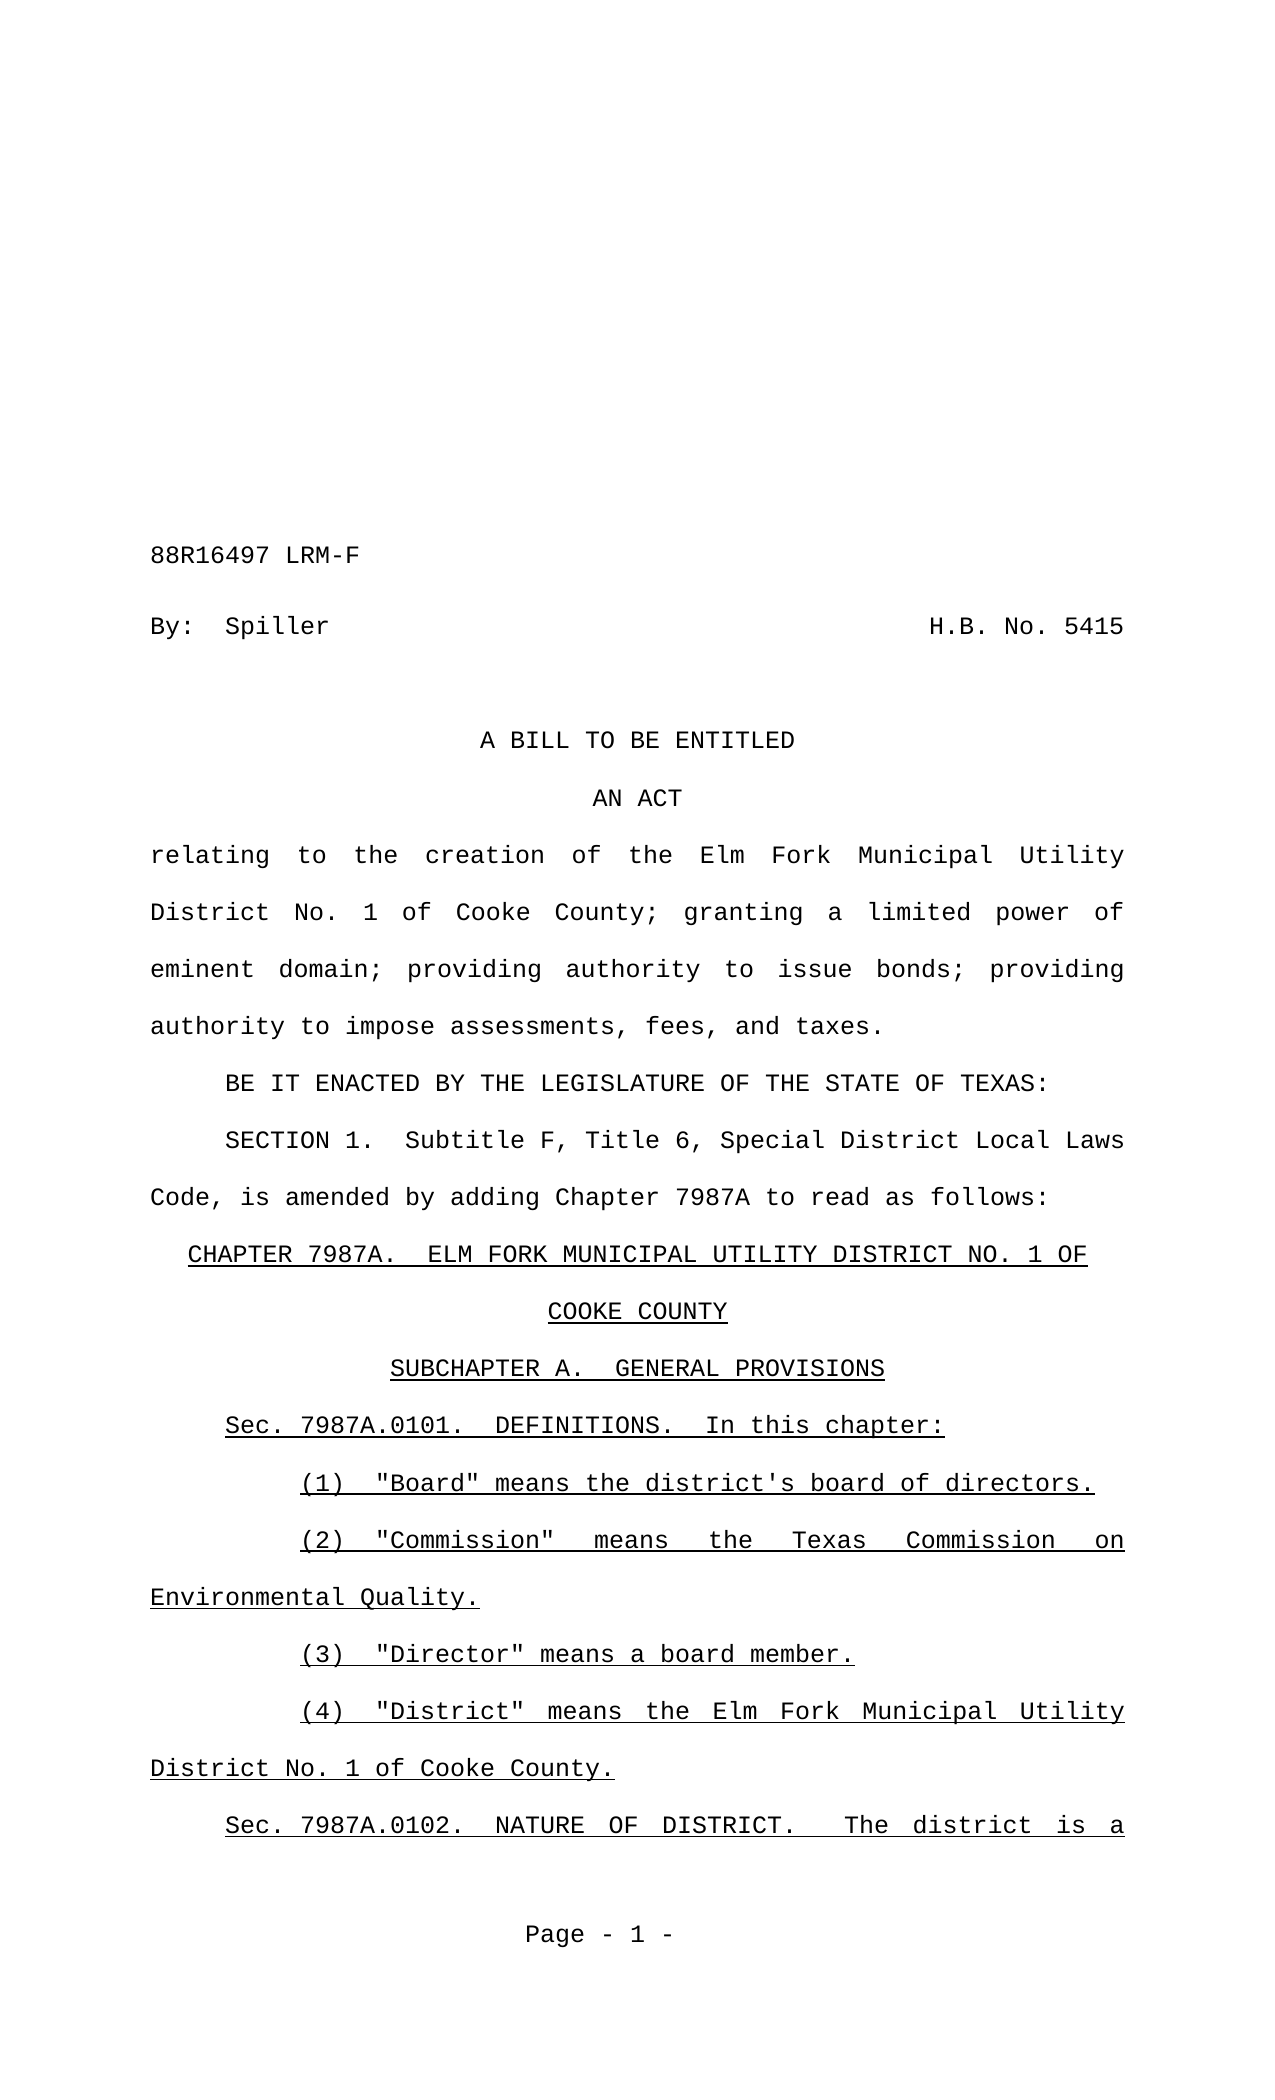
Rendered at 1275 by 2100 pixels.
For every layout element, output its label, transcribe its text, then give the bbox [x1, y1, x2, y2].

text SECTION 1. Subtitle F, Title 6, Special District Local Laws Code, is amended by adding Chapter 7987A to read as follows: [150, 1127, 1125, 1213]
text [150, 1812, 1125, 1841]
text By: Spiller H.B. No. 5415 [150, 614, 1125, 642]
text 88R16497 LRM-F [150, 542, 1125, 571]
text relating to the creation of the Elm Fork Municipal Utility District No. 1 of Cooke County; granting a limited power of eminent domain; providing authority to issue bonds; providing authority to impose assessments, fees, and taxes. [150, 842, 1125, 1042]
text (3) "Director" means a board member. [150, 1641, 1125, 1670]
text Sec. 7987A.0101. DEFINITIONS. In this chapter: [150, 1413, 1125, 1441]
text (4) "District" means the Elm Fork Municipal Utility District No. 1 of Cooke County. [150, 1698, 1125, 1784]
text (2) "Commission" means the Texas Commission on Environmental Quality. [150, 1527, 1125, 1613]
text BE IT ENACTED BY THE LEGISLATURE OF THE STATE OF TEXAS: [150, 1070, 1125, 1099]
text A BILL TO BE ENTITLED [150, 728, 1125, 756]
text (1) "Board" means the district's board of directors. [150, 1470, 1125, 1498]
text SUBCHAPTER A. GENERAL PROVISIONS [150, 1356, 1125, 1384]
text CHAPTER 7987A. ELM FORK MUNICIPAL UTILITY DISTRICT NO. 1 OF COOKE COUNTY [150, 1242, 1125, 1327]
text AN ACT [150, 785, 1125, 813]
